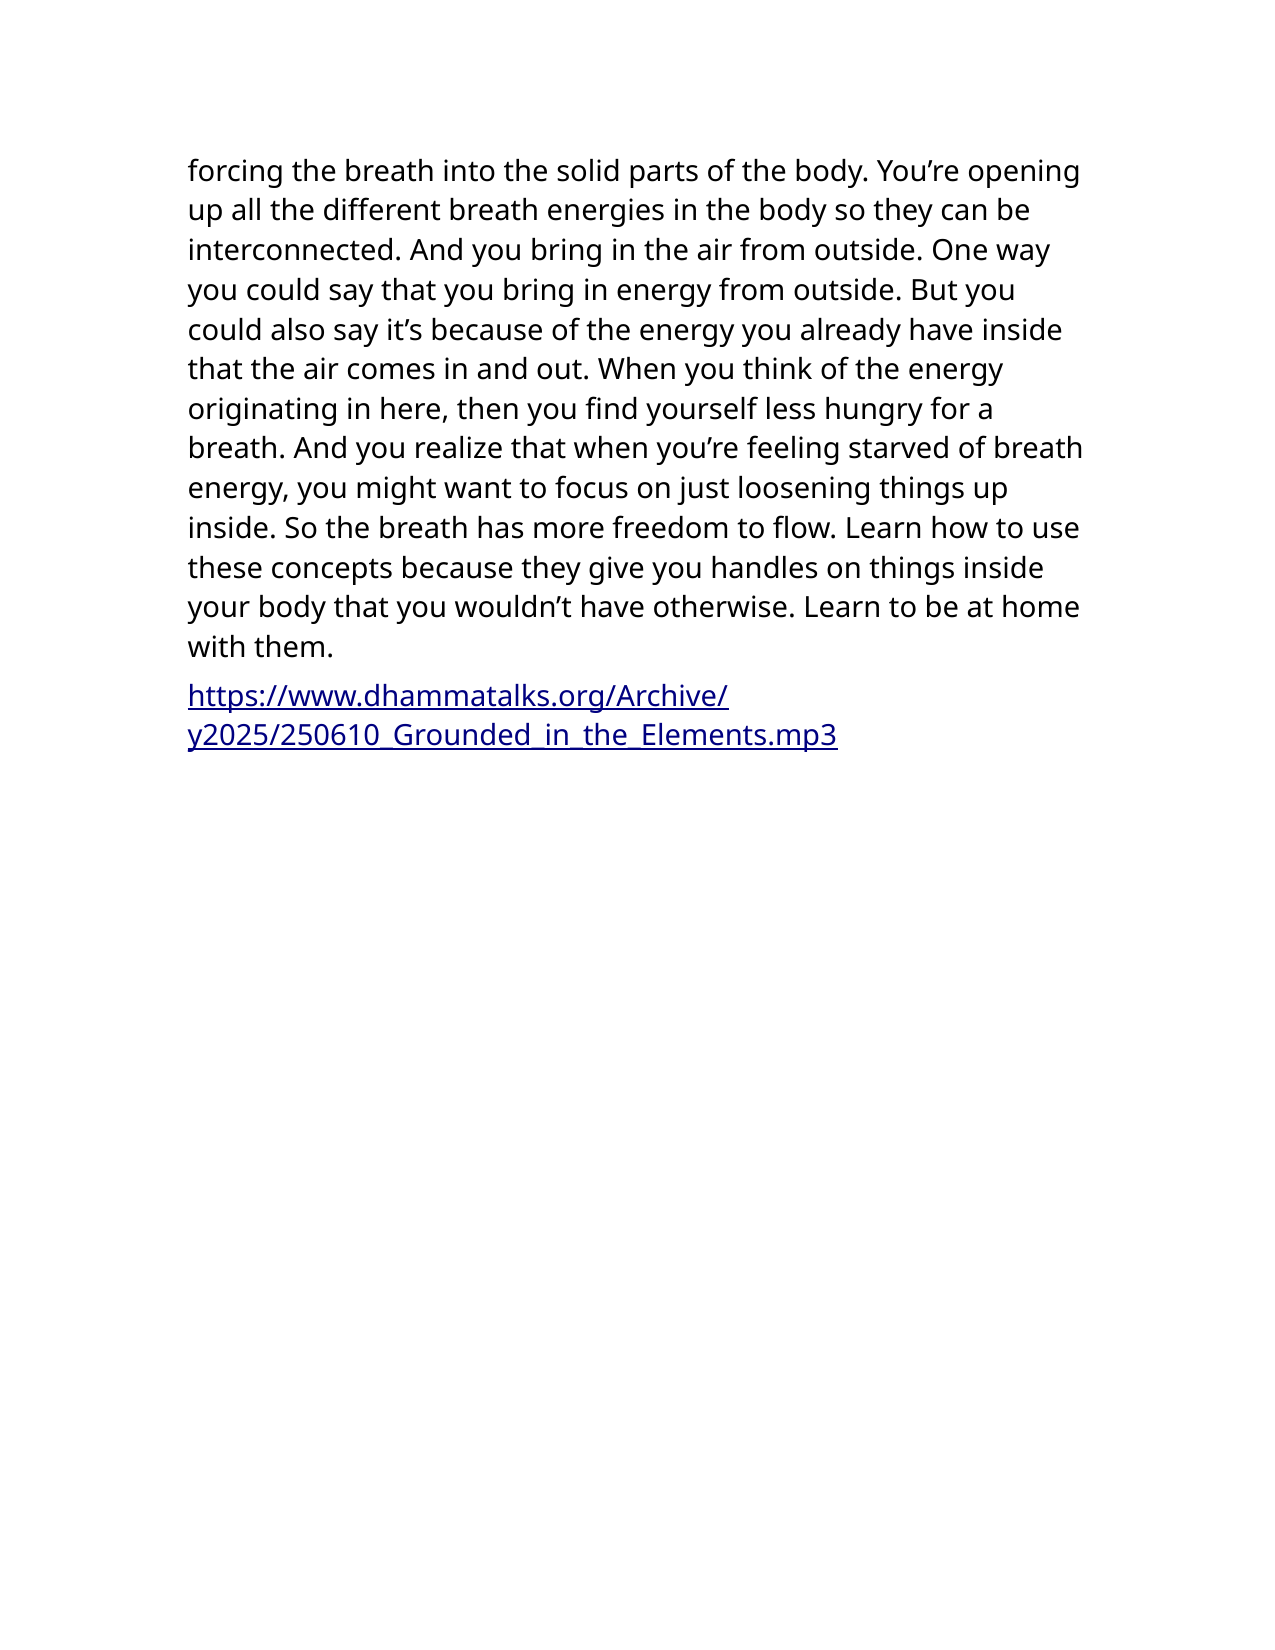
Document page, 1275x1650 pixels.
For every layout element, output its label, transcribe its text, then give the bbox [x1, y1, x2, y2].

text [187, 150, 1087, 666]
text https://www.dhammatalks.org/Archive/y2025/250610_Grounded_in_the_Elements.mp3 [187, 675, 1087, 754]
